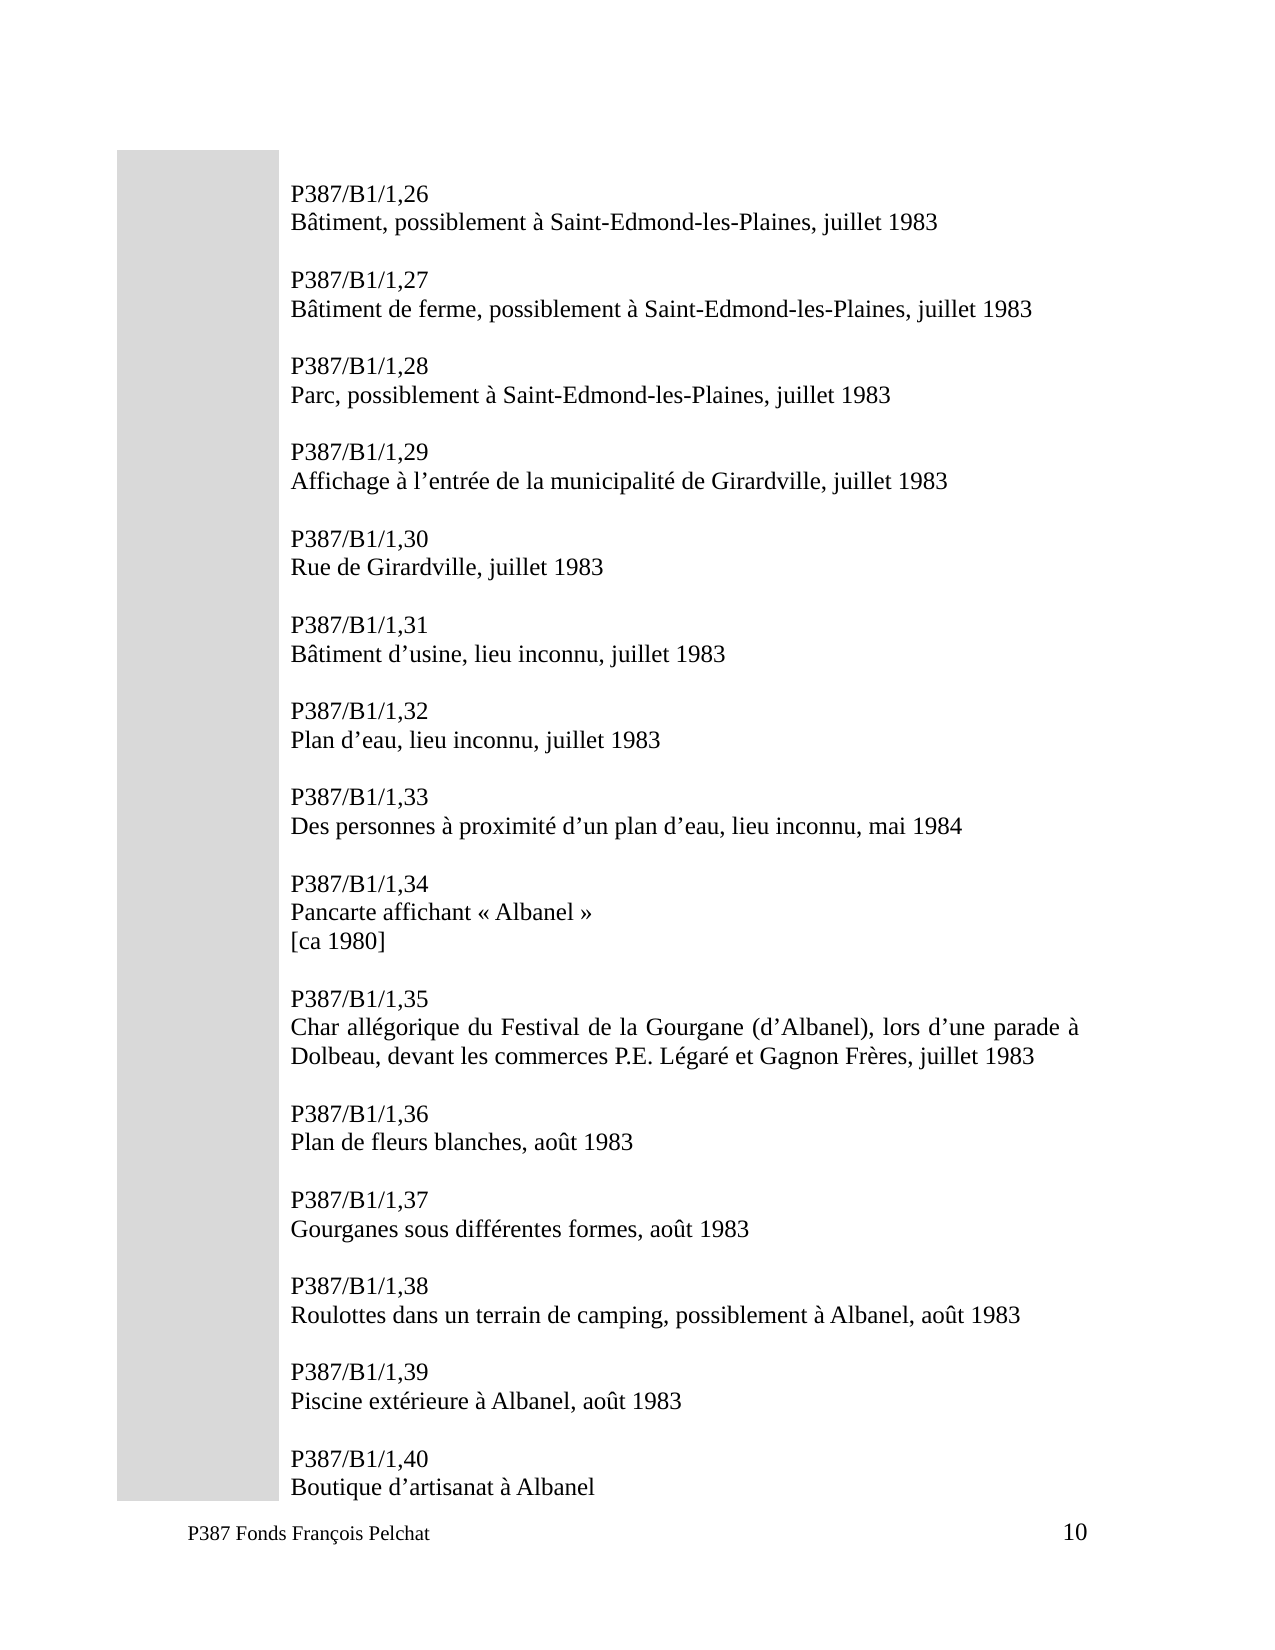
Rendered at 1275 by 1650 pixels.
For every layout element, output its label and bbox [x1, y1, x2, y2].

table_header [279, 150, 1092, 1501]
table_header [117, 150, 279, 1501]
